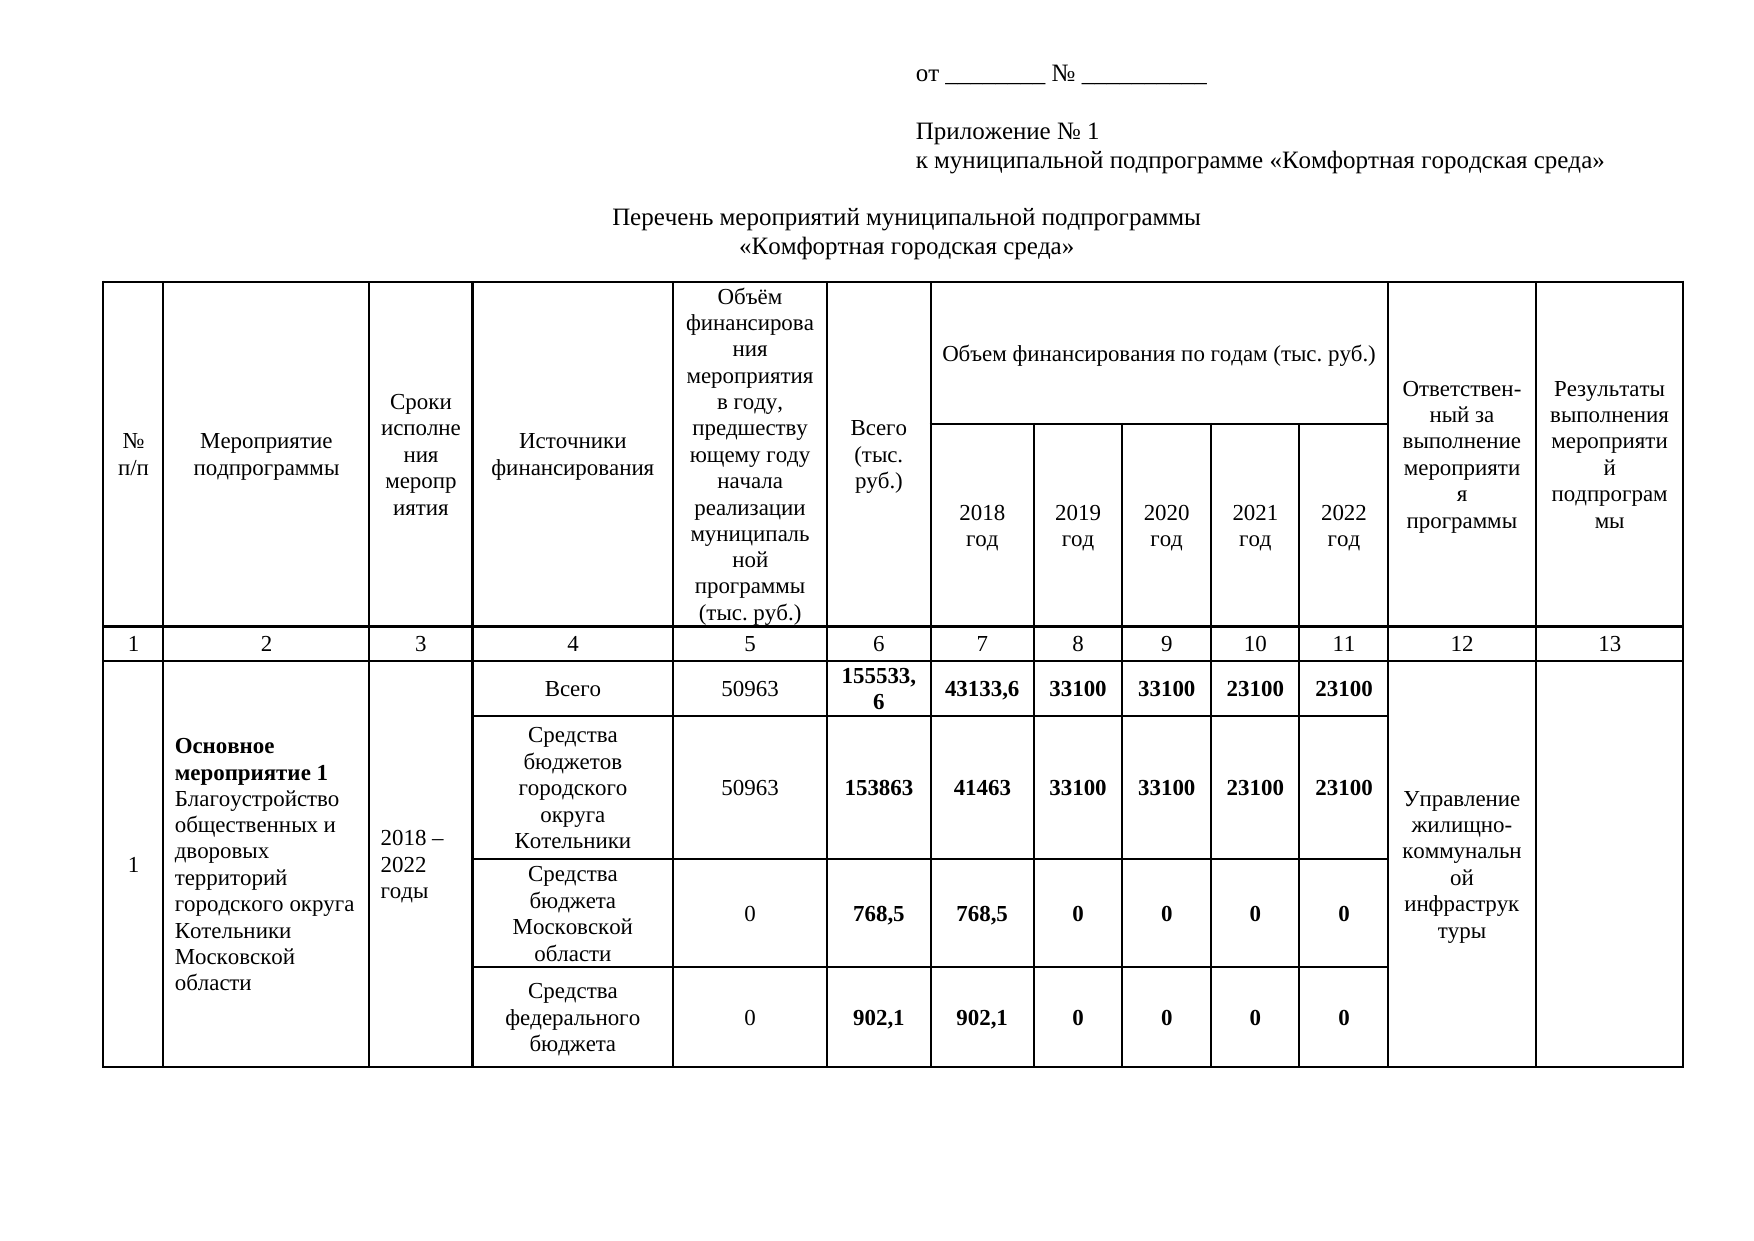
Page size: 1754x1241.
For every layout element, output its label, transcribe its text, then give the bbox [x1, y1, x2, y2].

table_header Объем финансирования по годам (тыс. руб.) [932, 283, 1387, 423]
table_cell 2018 год [932, 425, 1033, 625]
table_cell 153863 [828, 717, 930, 858]
table_header Ответственный за выполнение мероприятия программы [1389, 283, 1535, 625]
table_cell 33100 [1035, 662, 1121, 714]
text Приложение № 1 [916, 116, 1696, 145]
table_cell 33100 [1123, 717, 1210, 858]
text «Комфортная городская среда» [118, 231, 1695, 260]
table_cell 2020 год [1123, 425, 1210, 625]
table_header Объём финансирования мероприятия в году, предшествующему году начала реализации муниципальной программы (тыс. руб.) [674, 283, 826, 625]
table_cell [1537, 662, 1682, 1066]
table_cell 8 [1035, 628, 1121, 660]
table_cell 2 [164, 628, 368, 660]
table_cell 3 [370, 628, 471, 660]
table_cell 768,5 [932, 860, 1033, 966]
table_cell 0 [1035, 860, 1121, 966]
table_cell 0 [674, 860, 826, 966]
table_cell Основное мероприятие 1 Благоустройство общественных и дворовых территорий городского округа Котельники Московской области [164, 662, 368, 1066]
table_cell 0 [1123, 968, 1210, 1066]
table_header Сроки исполнения мероприятия [370, 283, 471, 625]
table_cell 0 [1212, 860, 1298, 966]
table_cell Средства федерального бюджета [474, 968, 672, 1066]
table_header Мероприятие подпрограммы [164, 283, 368, 625]
table_cell 0 [1035, 968, 1121, 1066]
table_cell 2018 – 2022 годы [370, 662, 471, 1066]
table_cell 7 [932, 628, 1033, 660]
table_cell 0 [1300, 968, 1387, 1066]
table_cell Всего [474, 662, 672, 714]
table_cell 1 [104, 628, 162, 660]
table_cell 13 [1537, 628, 1682, 660]
text Перечень мероприятий муниципальной подпрограммы [118, 202, 1695, 231]
text от ________ № __________ [916, 58, 1695, 87]
table_cell 5 [674, 628, 826, 660]
table_cell 0 [1123, 860, 1210, 966]
table_cell 1 [104, 662, 162, 1066]
table_cell Средства бюджета Московской области [474, 860, 672, 966]
table_cell 768,5 [828, 860, 930, 966]
table_cell 11 [1300, 628, 1387, 660]
table_header № п/п [104, 283, 162, 625]
table_cell 2021 год [1212, 425, 1298, 625]
table_cell 41463 [932, 717, 1033, 858]
table_cell 902,1 [932, 968, 1033, 1066]
table_cell 50963 [674, 717, 826, 858]
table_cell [1389, 662, 1535, 1066]
table_cell 6 [828, 628, 930, 660]
table_cell 33100 [1035, 717, 1121, 858]
table_cell 43133,6 [932, 662, 1033, 714]
table_header Источники финансирования [474, 283, 672, 625]
table_cell 0 [1212, 968, 1298, 1066]
table_header Всего (тыс. руб.) [828, 283, 930, 625]
table_cell 23100 [1300, 662, 1387, 714]
text к муниципальной подпрограмме «Комфортная городская среда» [916, 145, 1695, 173]
table_cell 4 [474, 628, 672, 660]
table_cell 10 [1212, 628, 1298, 660]
table_cell 50963 [674, 662, 826, 714]
table_cell 0 [1300, 860, 1387, 966]
table_cell Средства бюджетов городского округа Котельники [474, 717, 672, 858]
table_cell 23100 [1212, 717, 1298, 858]
table_cell 0 [674, 968, 826, 1066]
table_cell 155533,6 [828, 662, 930, 714]
table_cell 9 [1123, 628, 1210, 660]
table_cell 33100 [1123, 662, 1210, 714]
table_cell 12 [1389, 628, 1535, 660]
table_cell 23100 [1300, 717, 1387, 858]
table_cell 902,1 [828, 968, 930, 1066]
table_cell 23100 [1212, 662, 1298, 714]
table_cell 2019 год [1035, 425, 1121, 625]
table_header Результаты выполнения мероприятий подпрограммы [1537, 283, 1682, 625]
table_cell 2022 год [1300, 425, 1387, 625]
